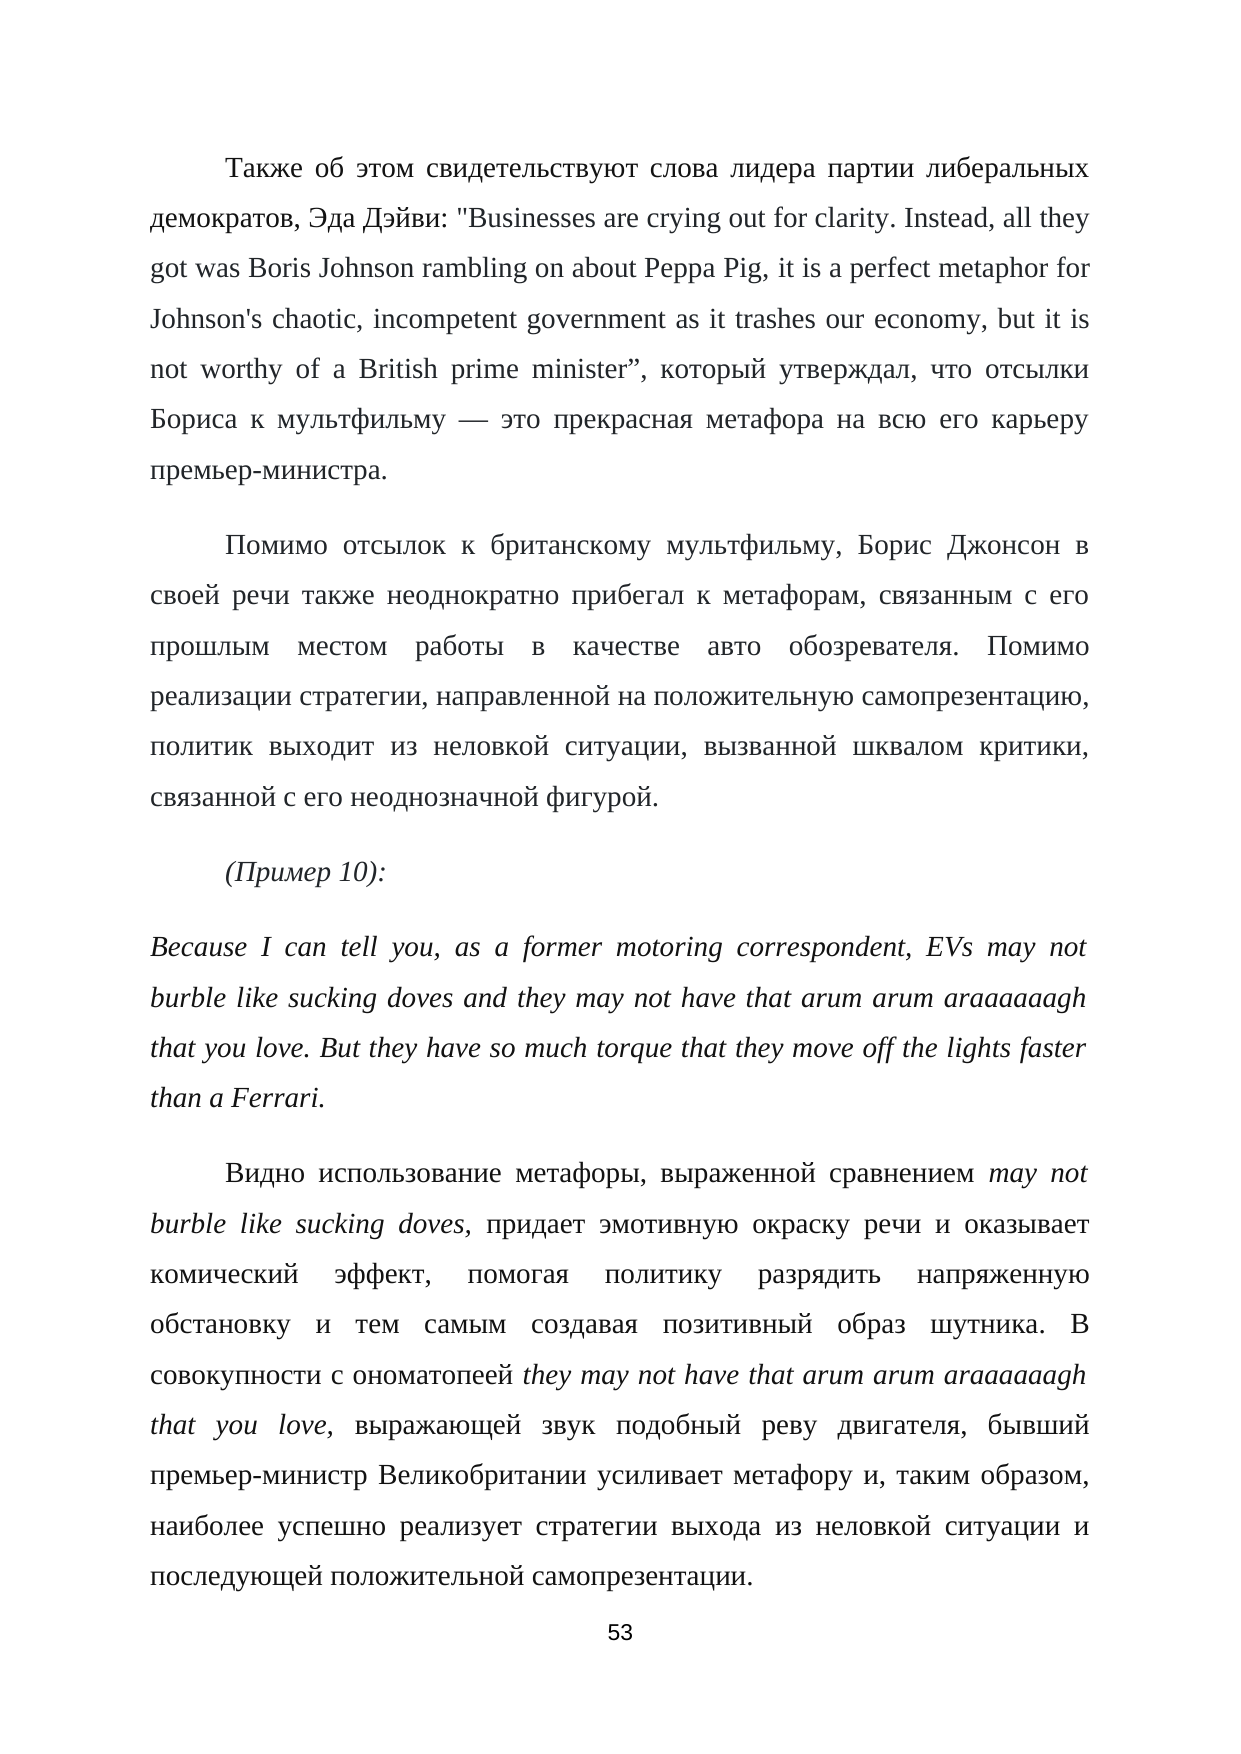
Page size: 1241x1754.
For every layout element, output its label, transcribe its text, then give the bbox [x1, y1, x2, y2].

text Видно использование метафоры, выраженной сравнением may not burble like sucking doves, придает эмотивную окраску речи и оказывает комический эффект, помогая политику разрядить напряженную обстановку и тем самым создавая позитивный образ шутника. В совокупности с ономатопеей they may not have that arum arum araaaaaagh that you love, выражающей звук подобный реву двигателя, бывший премьер-министр Великобритании усиливает метафору и, таким образом, наиболее успешно реализует стратегии выхода из неловкой ситуации и последующей положительной самопрезентации. [150, 1156, 1090, 1592]
text Также об этом свидетельствуют слова лидера партии либеральных демократов, Эда Дэйви: "Businesses are crying out for clarity. Instead, all they got was Boris Johnson rambling on about Peppa Pig, ​​​​​​it is a perfect metaphor for Johnson's chaotic, incompetent government as it trashes our economy, but it is not worthy of a British prime minister”, который утверждал, что отсылки Бориса к мультфильму — это прекрасная метафора на всю его карьеру премьер-министра. [150, 150, 1090, 485]
text Помимо отсылок к британскому мультфильму, Борис Джонсон в своей речи также неоднократно прибегал к метафорам, связанным с его прошлым местом работы в качестве авто обозревателя. Помимо реализации стратегии, направленной на положительную самопрезентацию, политик выходит из неловкой ситуации, вызванной шквалом критики, связанной с его неоднозначной фигурой. [150, 527, 1090, 812]
text Because I can tell you, as a former motoring correspondent, EVs may not burble like sucking doves and they may not have that arum arum araaaaaagh that you love. But they have so much torque that they move off the lights faster than a Ferrari. [150, 929, 1090, 1114]
text (Пример 10): [150, 854, 1090, 888]
